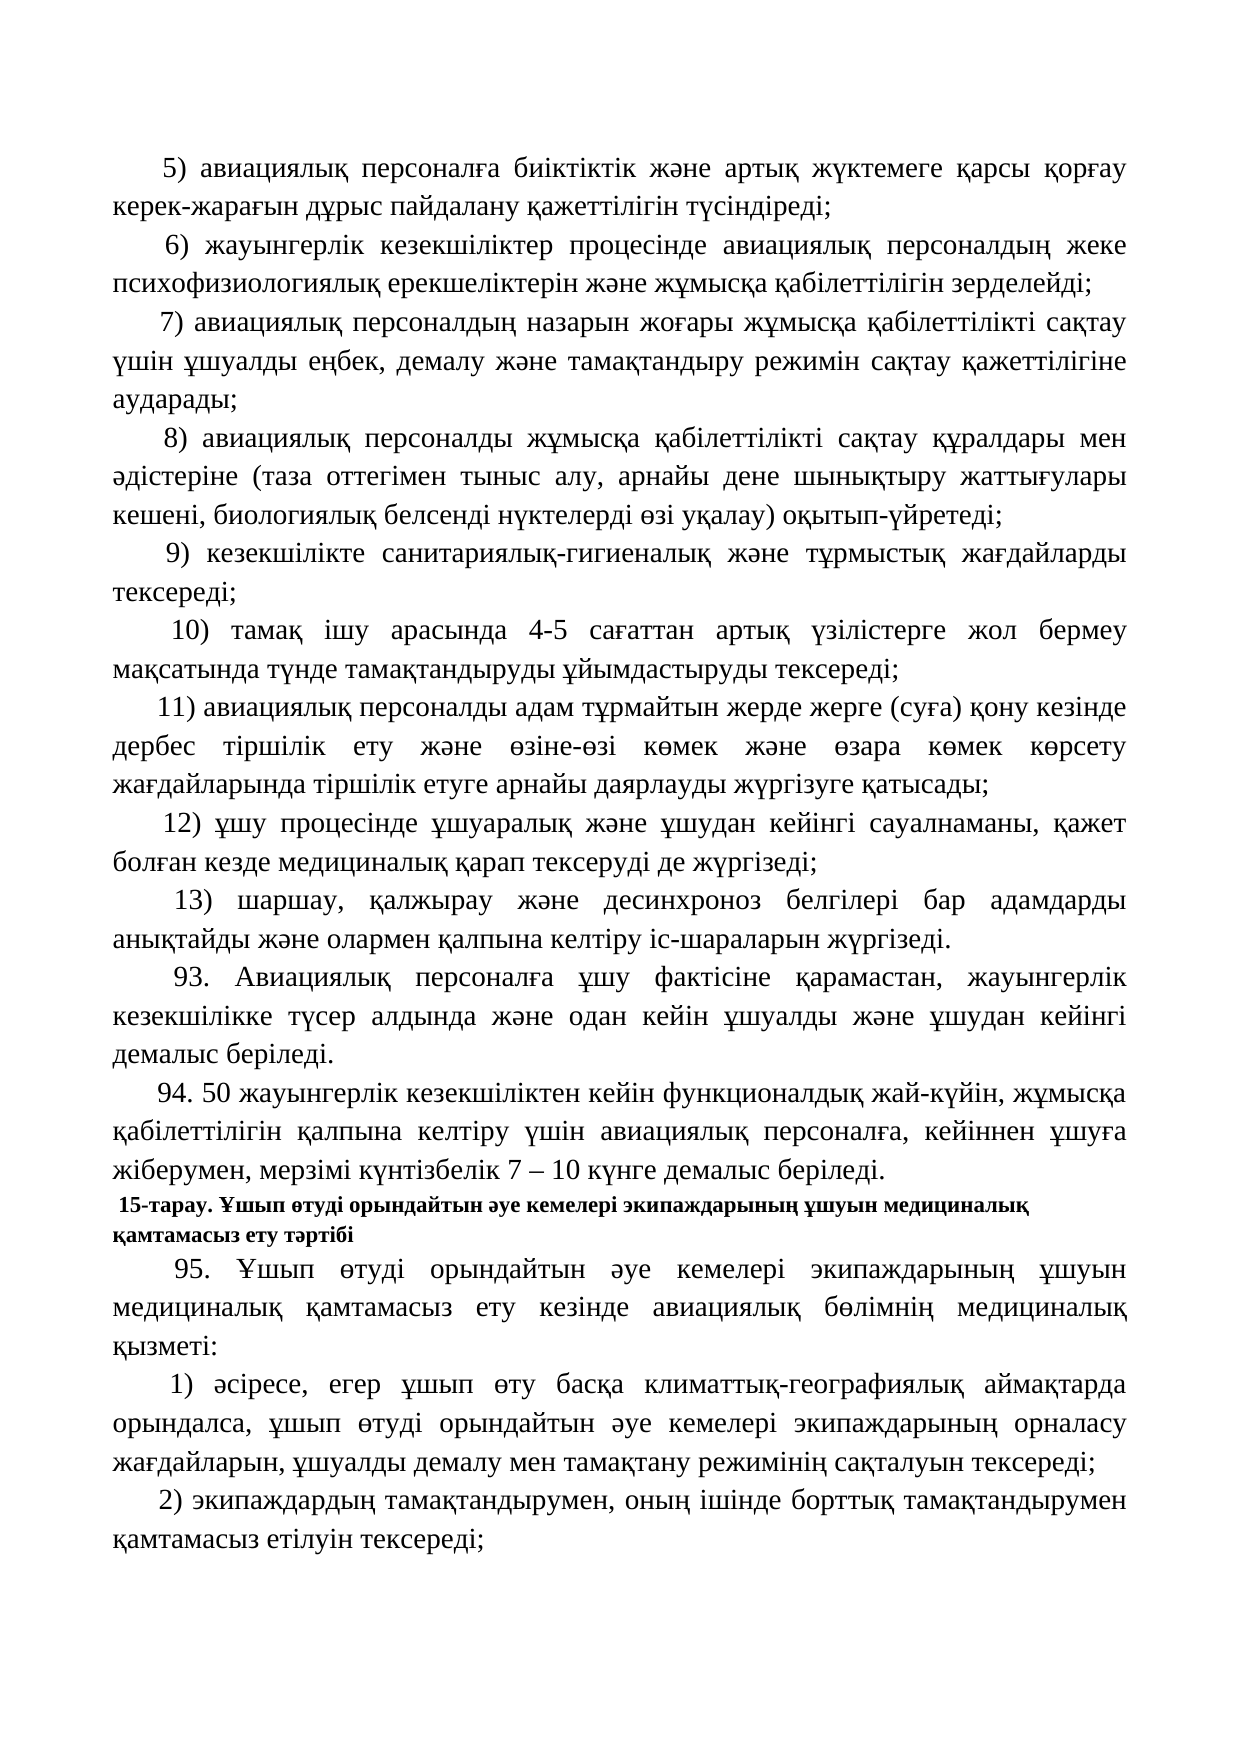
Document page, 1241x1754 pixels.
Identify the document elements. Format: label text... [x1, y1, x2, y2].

text 13) шаршау, қалжырау және десинхроноз белгілері бар адамдарды анықтайды және олармен қалпына келтіру іс-шараларын жүргізеді. [112, 882, 1128, 954]
text 94. 50 жауынгерлік кезекшіліктен кейін функционалдық жай-күйін, жұмысқа қабілеттілігін қалпына келтіру үшін авиациялық персоналға, кейіннен ұшуға жіберумен, мерзімі күнтізбелік 7 – 10 күнге демалыс беріледі. [112, 1075, 1128, 1186]
text 95. Ұшып өтуді орындайтын әуе кемелері экипаждарының ұшуын медициналық қамтамасыз ету кезінде авиациялық бөлімнің медициналық қызметі: [112, 1251, 1128, 1362]
text 1) әсіресе, егер ұшып өту басқа климаттық-географиялық аймақтарда орындалса, ұшып өтуді орындайтын әуе кемелері экипаждарының орналасу жағдайларын, ұшуалды демалу мен тамақтану режимінің сақталуын тексереді; [112, 1367, 1128, 1477]
text 12) ұшу процесінде ұшуаралық және ұшудан кейінгі сауалнаманы, қажет болған кезде медициналық қарап тексеруді де жүргізеді; [112, 805, 1128, 877]
text 11) авиациялық персоналды адам тұрмайтын жерде жерге (суға) қону кезінде дербес тіршілік ету және өзіне-өзі көмек және өзара көмек көрсету жағдайларында тіршілік етуге арнайы даярлауды жүргізуге қатысады; [112, 689, 1128, 800]
text 6) жауынгерлік кезекшіліктер процесінде авиациялық персоналдың жеке психофизиологиялық ерекшеліктерін және жұмысқа қабілеттілігін зерделейді; [112, 227, 1128, 299]
text 2) экипаждардың тамақтандырумен, оның ішінде борттық тамақтандырумен қамтамасыз етілуін тексереді; [112, 1482, 1128, 1554]
text 8) авиациялық персоналды жұмысқа қабілеттілікті сақтау құралдары мен әдістеріне (таза оттегімен тыныс алу, арнайы дене шынықтыру жаттығулары кешені, биологиялық белсенді нүктелерді өзі уқалау) оқытып-үйретеді; [112, 420, 1128, 530]
text 7) авиациялық персоналдың назарын жоғары жұмысқа қабілеттілікті сақтау үшін ұшуалды еңбек, демалу және тамақтандыру режимін сақтау қажеттілігіне аударады; [112, 304, 1128, 415]
text 10) тамақ ішу арасында 4-5 сағаттан артық үзілістерге жол бермеу мақсатында түнде тамақтандыруды ұйымдастыруды тексереді; [112, 612, 1128, 684]
text 9) кезекшілікте санитариялық-гигиеналық және тұрмыстық жағдайларды тексереді; [112, 535, 1128, 607]
text 5) авиациялық персоналға биіктіктік және артық жүктемеге қарсы қорғау керек-жарағын дұрыс пайдалану қажеттілігін түсіндіреді; [112, 150, 1128, 222]
text 15-тарау. Ұшып өтуді орындайтын әуе кемелері экипаждарының ұшуын медициналық қамтамасыз ету тәртібі [112, 1191, 1128, 1247]
text 93. Авиациялық персоналға ұшу фактісіне қарамастан, жауынгерлік кезекшілікке түсер алдында және одан кейін ұшуалды және ұшудан кейінгі демалыс беріледі. [112, 959, 1128, 1070]
